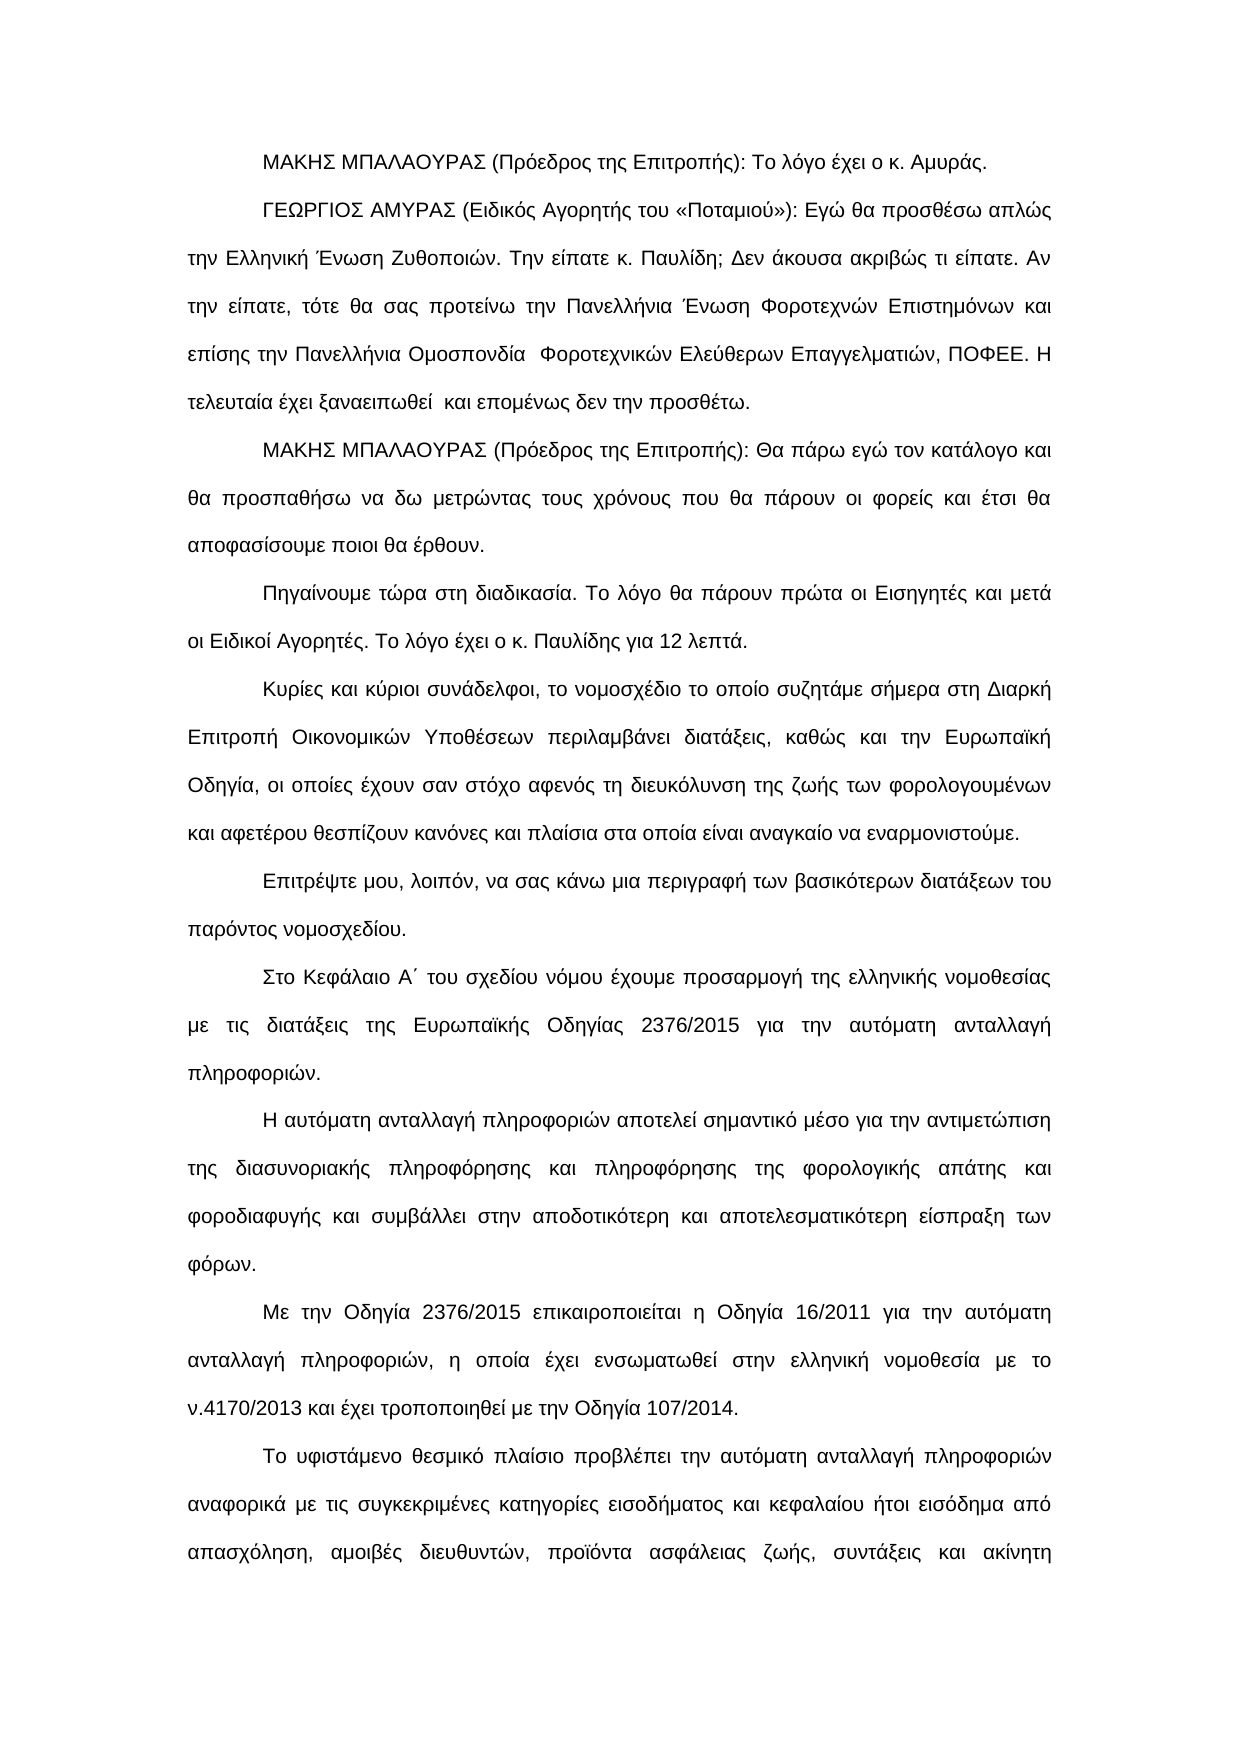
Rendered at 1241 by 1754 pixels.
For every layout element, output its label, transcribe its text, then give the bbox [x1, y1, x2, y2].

text ΜΑΚΗΣ ΜΠΑΛΑΟΥΡΑΣ (Πρόεδρος της Επιτροπής): Το λόγο έχει ο κ. Αμυράς. [187, 150, 1053, 174]
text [187, 1444, 1053, 1563]
text ΜΑΚΗΣ ΜΠΑΛΑΟΥΡΑΣ (Πρόεδρος της Επιτροπής): Θα πάρω εγώ τον κατάλογο και θα προσπαθήσω να δω μετρώντας τους χρόνους που θα πάρουν οι φορείς και έτσι θα αποφασίσουμε ποιοι θα έρθουν. [187, 437, 1053, 557]
text Επιτρέψτε μου, λοιπόν, να σας κάνω μια περιγραφή των βασικότερων διατάξεων του παρόντος νομοσχεδίου. [187, 869, 1053, 941]
text Πηγαίνουμε τώρα στη διαδικασία. Το λόγο θα πάρουν πρώτα οι Εισηγητές και μετά οι Ειδικοί Αγορητές. Το λόγο έχει ο κ. Παυλίδης για 12 λεπτά. [187, 581, 1053, 653]
text Κυρίες και κύριοι συνάδελφοι, το νομοσχέδιο το οποίο συζητάμε σήμερα στη Διαρκή Επιτροπή Οικονομικών Υποθέσεων περιλαμβάνει διατάξεις, καθώς και την Ευρωπαϊκή Οδηγία, οι οποίες έχουν σαν στόχο αφενός τη διευκόλυνση της ζωής των φορολογουμένων και αφετέρου θεσπίζουν κανόνες και πλαίσια στα οποία είναι αναγκαίο να εναρμονιστούμε. [187, 677, 1053, 845]
text Η αυτόματη ανταλλαγή πληροφοριών αποτελεί σημαντικό μέσο για την αντιμετώπιση της διασυνοριακής πληροφόρησης και πληροφόρησης της φορολογικής απάτης και φοροδιαφυγής και συμβάλλει στην αποδοτικότερη και αποτελεσματικότερη είσπραξη των φόρων. [187, 1108, 1053, 1276]
text ΓΕΩΡΓΙΟΣ ΑΜΥΡΑΣ (Ειδικός Αγορητής του «Ποταμιού»): Εγώ θα προσθέσω απλώς την Ελληνική Ένωση Ζυθοποιών. Την είπατε κ. Παυλίδη; Δεν άκουσα ακριβώς τι είπατε. Αν την είπατε, τότε θα σας προτείνω την Πανελλήνια Ένωση Φοροτεχνών Επιστημόνων και επίσης την Πανελλήνια Ομοσπονδία Φοροτεχνικών Ελεύθερων Επαγγελματιών, ΠΟΦΕΕ. Η τελευταία έχει ξαναειπωθεί και επομένως δεν την προσθέτω. [187, 198, 1053, 413]
text Με την Οδηγία 2376/2015 επικαιροποιείται η Οδηγία 16/2011 για την αυτόματη ανταλλαγή πληροφοριών, η οποία έχει ενσωματωθεί στην ελληνική νομοθεσία με το ν.4170/2013 και έχει τροποποιηθεί με την Οδηγία 107/2014. [187, 1300, 1053, 1420]
text Στο Κεφάλαιο Α΄ του σχεδίου νόμου έχουμε προσαρμογή της ελληνικής νομοθεσίας με τις διατάξεις της Ευρωπαϊκής Οδηγίας 2376/2015 για την αυτόματη ανταλλαγή πληροφοριών. [187, 964, 1053, 1084]
